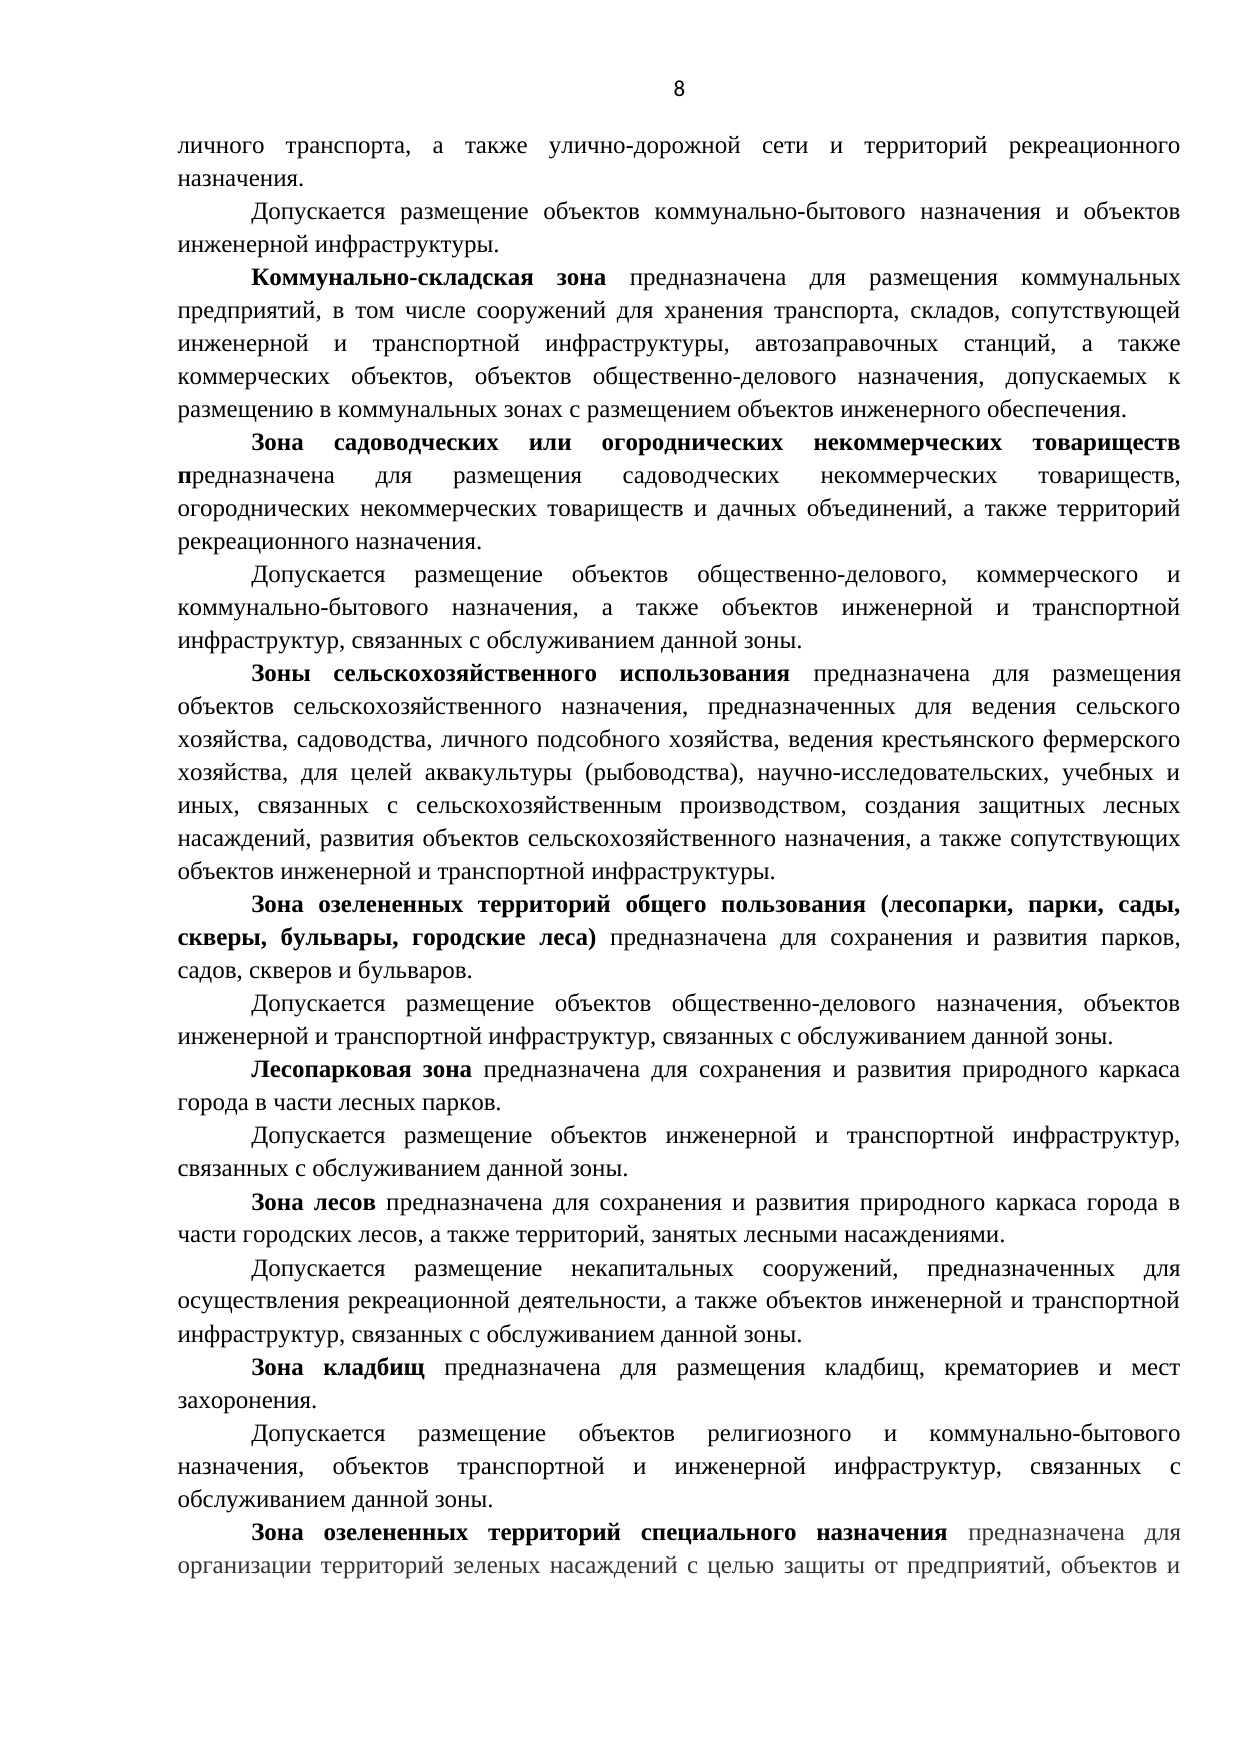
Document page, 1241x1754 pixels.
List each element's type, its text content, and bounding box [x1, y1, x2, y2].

text Зона кладбищ предназначена для размещения кладбищ, крематориев и мест захоронения. [177, 1352, 1181, 1413]
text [177, 130, 1181, 192]
text Допускается размещение объектов религиозного и коммунально-бытового назначения, объектов транспортной и инженерной инфраструктур, связанных с обслуживанием данной зоны. [177, 1418, 1181, 1512]
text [177, 1517, 1181, 1550]
text Допускается размещение некапитальных сооружений, предназначенных для осуществления рекреационной деятельности, а также объектов инженерной и транспортной инфраструктур, связанных с обслуживанием данной зоны. [177, 1253, 1181, 1347]
text Зоны сельскохозяйственного использования предназначена для размещения объектов сельскохозяйственного назначения, предназначенных для ведения сельского хозяйства, садоводства, личного подсобного хозяйства, ведения крестьянского фермерского хозяйства, для целей аквакультуры (рыбоводства), научно-исследовательских, учебных и иных, связанных с сельскохозяйственным производством, создания защитных лесных насаждений, развития объектов сельскохозяйственного назначения, а также сопутствующих объектов инженерной и транспортной инфраструктуры. [177, 658, 1181, 885]
text Допускается размещение объектов коммунально-бытового назначения и объектов инженерной инфраструктуры. [177, 196, 1181, 258]
text Зона лесов предназначена для сохранения и развития природного каркаса города в части городских лесов, а также территорий, занятых лесными насаждениями. [177, 1187, 1181, 1248]
text Допускается размещение объектов инженерной и транспортной инфраструктур, связанных с обслуживанием данной зоны. [177, 1121, 1181, 1182]
text Коммунально-складская зона предназначена для размещения коммунальных предприятий, в том числе сооружений для хранения транспорта, складов, сопутствующей инженерной и транспортной инфраструктуры, автозаправочных станций, а также коммерческих объектов, объектов общественно-делового назначения, допускаемых к размещению в коммунальных зонах с размещением объектов инженерного обеспечения. [177, 262, 1181, 423]
text Допускается размещение объектов общественно-делового, коммерческого и коммунально-бытового назначения, а также объектов инженерной и транспортной инфраструктур, связанных с обслуживанием данной зоны. [177, 559, 1181, 654]
text Лесопарковая зона предназначена для сохранения и развития природного каркаса города в части лесных парков. [177, 1054, 1181, 1116]
text Зона озелененных территорий общего пользования (лесопарки, парки, сады, скверы, бульвары, городские леса) предназначена для сохранения и развития парков, садов, скверов и бульваров. [177, 889, 1181, 984]
text Допускается размещение объектов общественно-делового назначения, объектов инженерной и транспортной инфраструктур, связанных с обслуживанием данной зоны. [177, 988, 1181, 1050]
text Зона садоводческих или огороднических некоммерческих товариществ предназначена для размещения садоводческих некоммерческих товариществ, огороднических некоммерческих товариществ и дачных объединений, а также территорий рекреационного назначения. [177, 427, 1181, 555]
